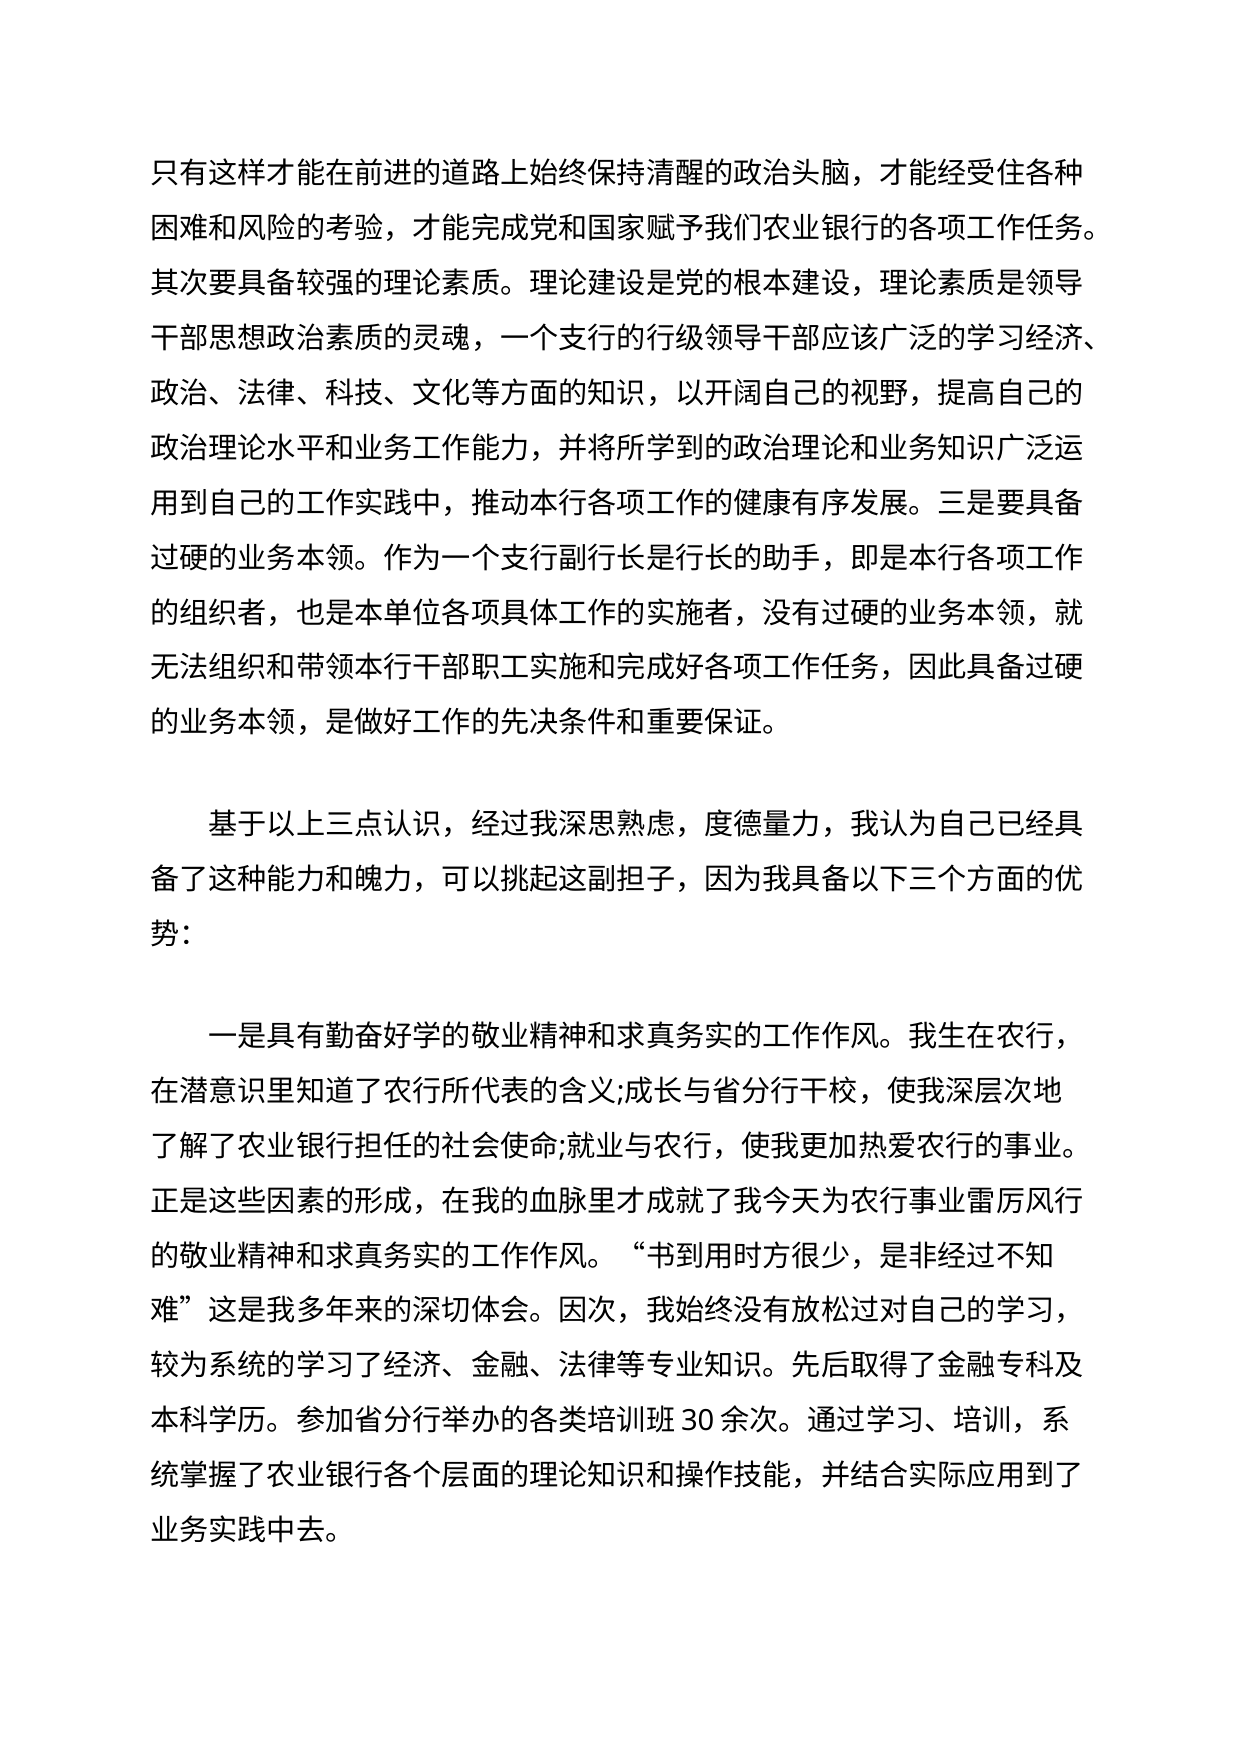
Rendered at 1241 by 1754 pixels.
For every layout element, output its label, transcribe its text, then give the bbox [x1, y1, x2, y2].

text 基于以上三点认识，经过我深思熟虑，度德量力，我认为自己已经具备了这种能力和魄力，可以挑起这副担子，因为我具备以下三个方面的优势： [150, 801, 1090, 953]
text 一是具有勤奋好学的敬业精神和求真务实的工作作风。我生在农行，在潜意识里知道了农行所代表的含义;成长与省分行干校，使我深层次地了解了农业银行担任的社会使命;就业与农行，使我更加热爱农行的事业。正是这些因素的形成，在我的血脉里才成就了我今天为农行事业雷厉风行的敬业精神和求真务实的工作作风。“书到用时方很少，是非经过不知难”这是我多年来的深切体会。因次，我始终没有放松过对自己的学习，较为系统的学习了经济、金融、法律等专业知识。先后取得了金融专科及本科学历。参加省分行举办的各类培训班30余次。通过学习、培训，系统掌握了农业银行各个层面的理论知识和操作技能，并结合实际应用到了业务实践中去。 [150, 1012, 1090, 1549]
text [150, 150, 1090, 741]
